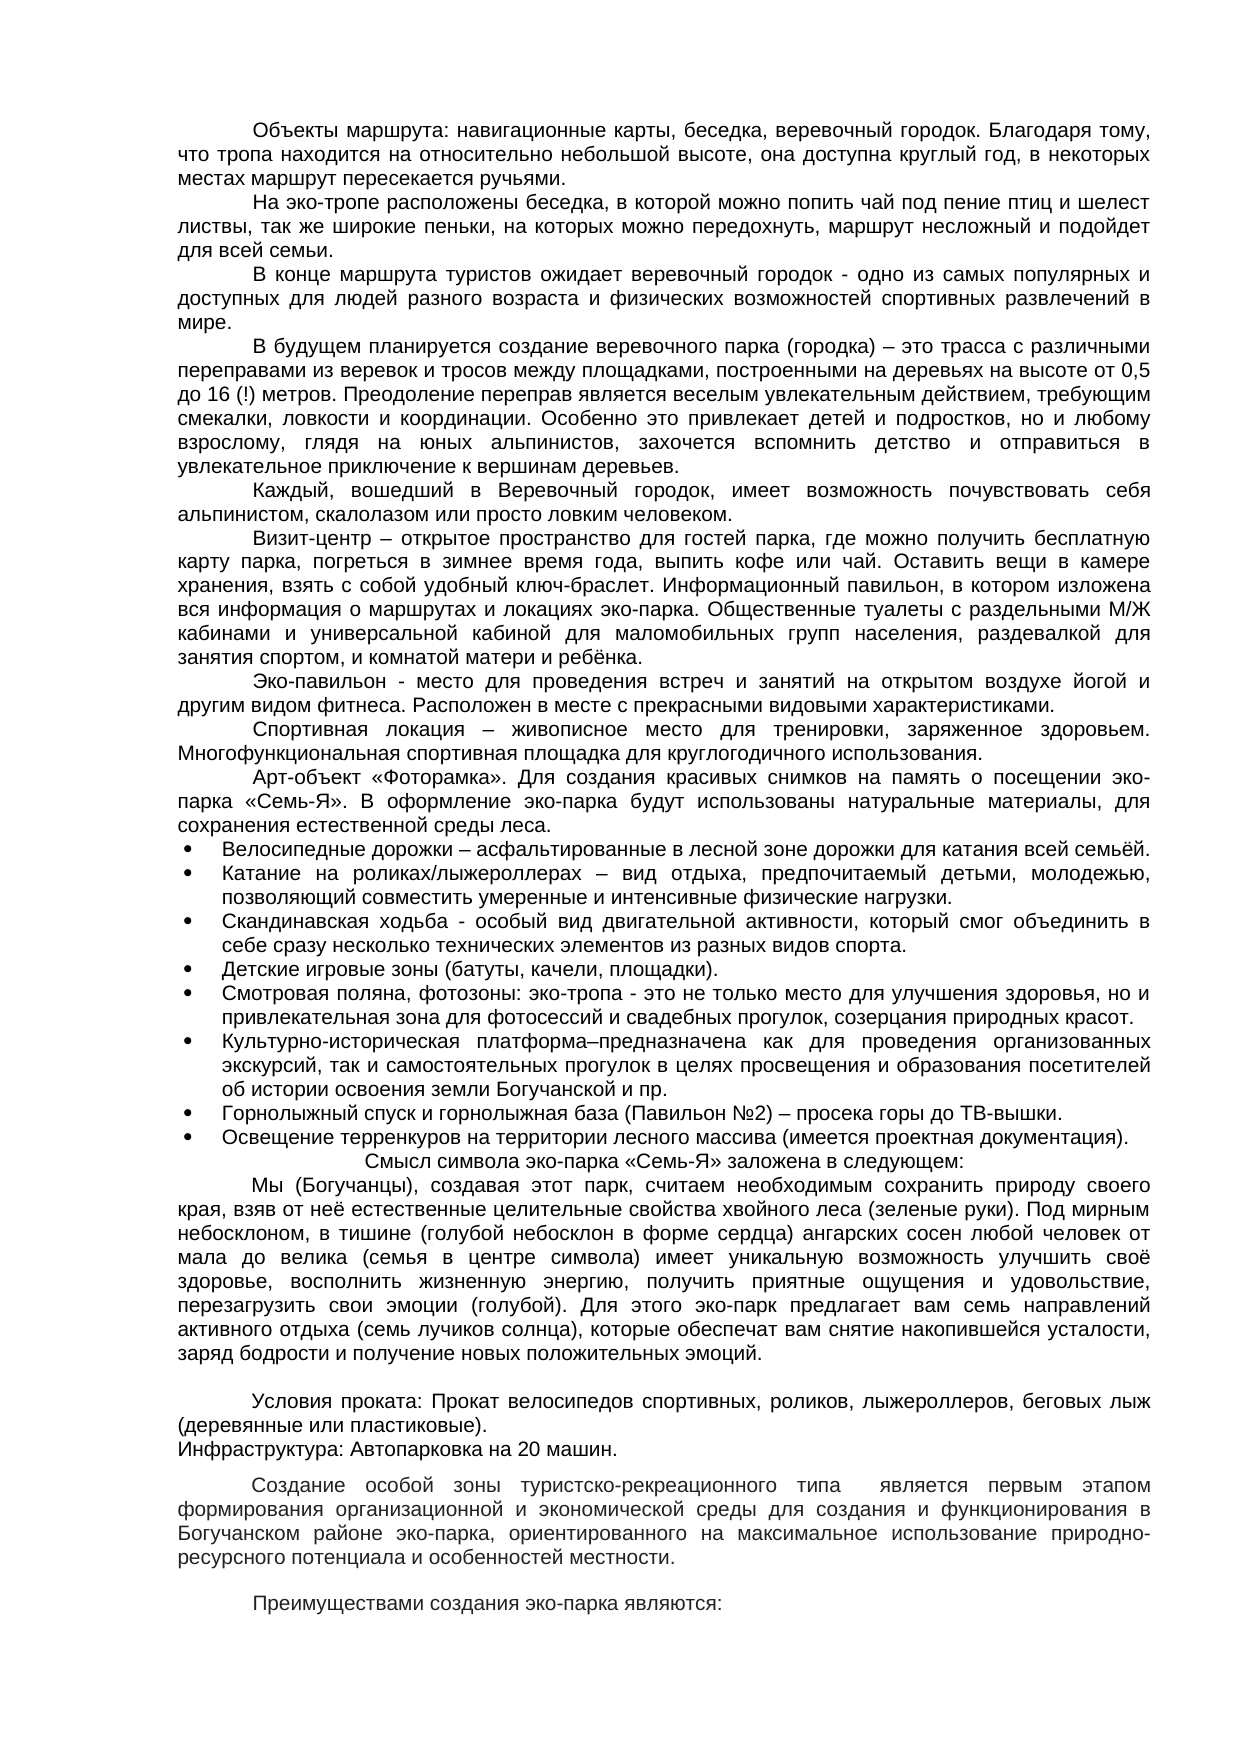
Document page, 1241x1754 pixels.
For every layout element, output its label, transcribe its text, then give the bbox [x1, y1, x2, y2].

list Скандинавская ходьба - особый вид двигательной активности, который смог объединить в себе сразу несколько технических элементов из разных видов спорта. [184, 909, 1152, 957]
list Детские игровые зоны (батуты, качели, площадки). [184, 957, 1152, 981]
list Велосипедные дорожки – асфальтированные в лесной зоне дорожки для катания всей семьёй. [184, 837, 1152, 861]
list Культурно-историческая платформа–предназначена как для проведения организованных экскурсий, так и самостоятельных прогулок в целях просвещения и образования посетителей об истории освоения земли Богучанской и пр. [184, 1029, 1152, 1101]
text Каждый, вошедший в Веревочный городок, имеет возможность почувствовать себя альпинистом, скалолазом или просто ловким человеком. [177, 477, 1152, 525]
text Инфраструктура: Автопарковка на 20 машин. [350, 1437, 1152, 1461]
text В будущем планируется создание веревочного парка (городка) – это трасса с различными переправами из веревок и тросов между площадками, построенными на деревьях на высоте от 0,5 до 16 (!) метров. Преодоление переправ является веселым увлекательным действием, требующим смекалки, ловкости и координации. Особенно это привлекает детей и подростков, но и любому взрослому, глядя на юных альпинистов, захочется вспомнить детство и отправиться в увлекательное приключение к вершинам деревьев. [177, 334, 1152, 477]
text Эко-павильон - место для проведения встреч и занятий на открытом воздухе йогой и другим видом фитнеса. Расположен в месте с прекрасными видовыми характеристиками. [177, 669, 1152, 717]
text Условия проката: Прокат велосипедов спортивных, роликов, лыжероллеров, беговых лыж (деревянные или пластиковые). [177, 1389, 1152, 1437]
list Освещение терренкуров на территории лесного массива (имеется проектная документация). [184, 1125, 1152, 1149]
text В конце маршрута туристов ожидает веревочный городок - одно из самых популярных и доступных для людей разного возраста и физических возможностей спортивных развлечений в мире. [177, 262, 1152, 334]
text Спортивная локация – живописное место для тренировки, заряженное здоровьем. Многофункциональная спортивная площадка для круглогодичного использования. [177, 717, 1152, 765]
list Смотровая поляна, фотозоны: эко-тропа - это не только место для улучшения здоровья, но и привлекательная зона для фотосессий и свадебных прогулок, созерцания природных красот. [184, 981, 1152, 1029]
text На эко-тропе расположены беседка, в которой можно попить чай под пение птиц и шелест листвы, так же широкие пеньки, на которых можно передохнуть, маршрут несложный и подойдет для всей семьи. [177, 190, 1152, 262]
text Объекты маршрута: навигационные карты, беседка, веревочный городок. Благодаря тому, что тропа находится на относительно небольшой высоте, она доступна круглый год, в некоторых местах маршрут пересекается ручьями. [177, 118, 1152, 190]
text Создание особой зоны туристско-рекреационного типа является первым этапом формирования организационной и экономической среды для создания и функционирования в Богучанском районе эко-парка, ориентированного на максимальное использование природно-ресурсного потенциала и особенностей местности. [177, 1473, 1152, 1569]
text Смысл символа эко-парка «Семь-Я» заложена в следующем: [177, 1149, 1152, 1173]
text Визит-центр – открытое пространство для гостей парка, где можно получить бесплатную карту парка, погреться в зимнее время года, выпить кофе или чай. Оставить вещи в камере хранения, взять с собой удобный ключ-браслет. Информационный павильон, в котором изложена вся информация о маршрутах и локациях эко-парка. Общественные туалеты с раздельными М/Ж кабинами и универсальной кабиной для маломобильных групп населения, раздевалкой для занятия спортом, и комнатой матери и ребёнка. [177, 525, 1152, 669]
text Преимуществами создания эко-парка являются: [252, 1591, 1152, 1615]
text Арт-объект «Фоторамка». Для создания красивых снимков на память о посещении эко-парка «Семь-Я». В оформление эко-парка будут использованы натуральные материалы, для сохранения естественной среды леса. [177, 765, 1152, 837]
list Горнолыжный спуск и горнолыжная база (Павильон №2) – просека горы до ТВ-вышки. [184, 1101, 1152, 1125]
list Катание на роликах/лыжероллерах – вид отдыха, предпочитаемый детьми, молодежью, позволяющий совместить умеренные и интенсивные физические нагрузки. [184, 861, 1152, 909]
text Мы (Богучанцы), создавая этот парк, считаем необходимым сохранить природу своего края, взяв от неё естественные целительные свойства хвойного леса (зеленые руки). Под мирным небосклоном, в тишине (голубой небосклон в форме сердца) ангарских сосен любой человек от мала до велика (семья в центре символа) имеет уникальную возможность улучшить своё здоровье, восполнить жизненную энергию, получить приятные ощущения и удовольствие, перезагрузить свои эмоции (голубой). Для этого эко-парк предлагает вам семь направлений активного отдыха (семь лучиков солнца), которые обеспечат вам снятие накопившейся усталости, заряд бодрости и получение новых положительных эмоций. [177, 1173, 1152, 1365]
